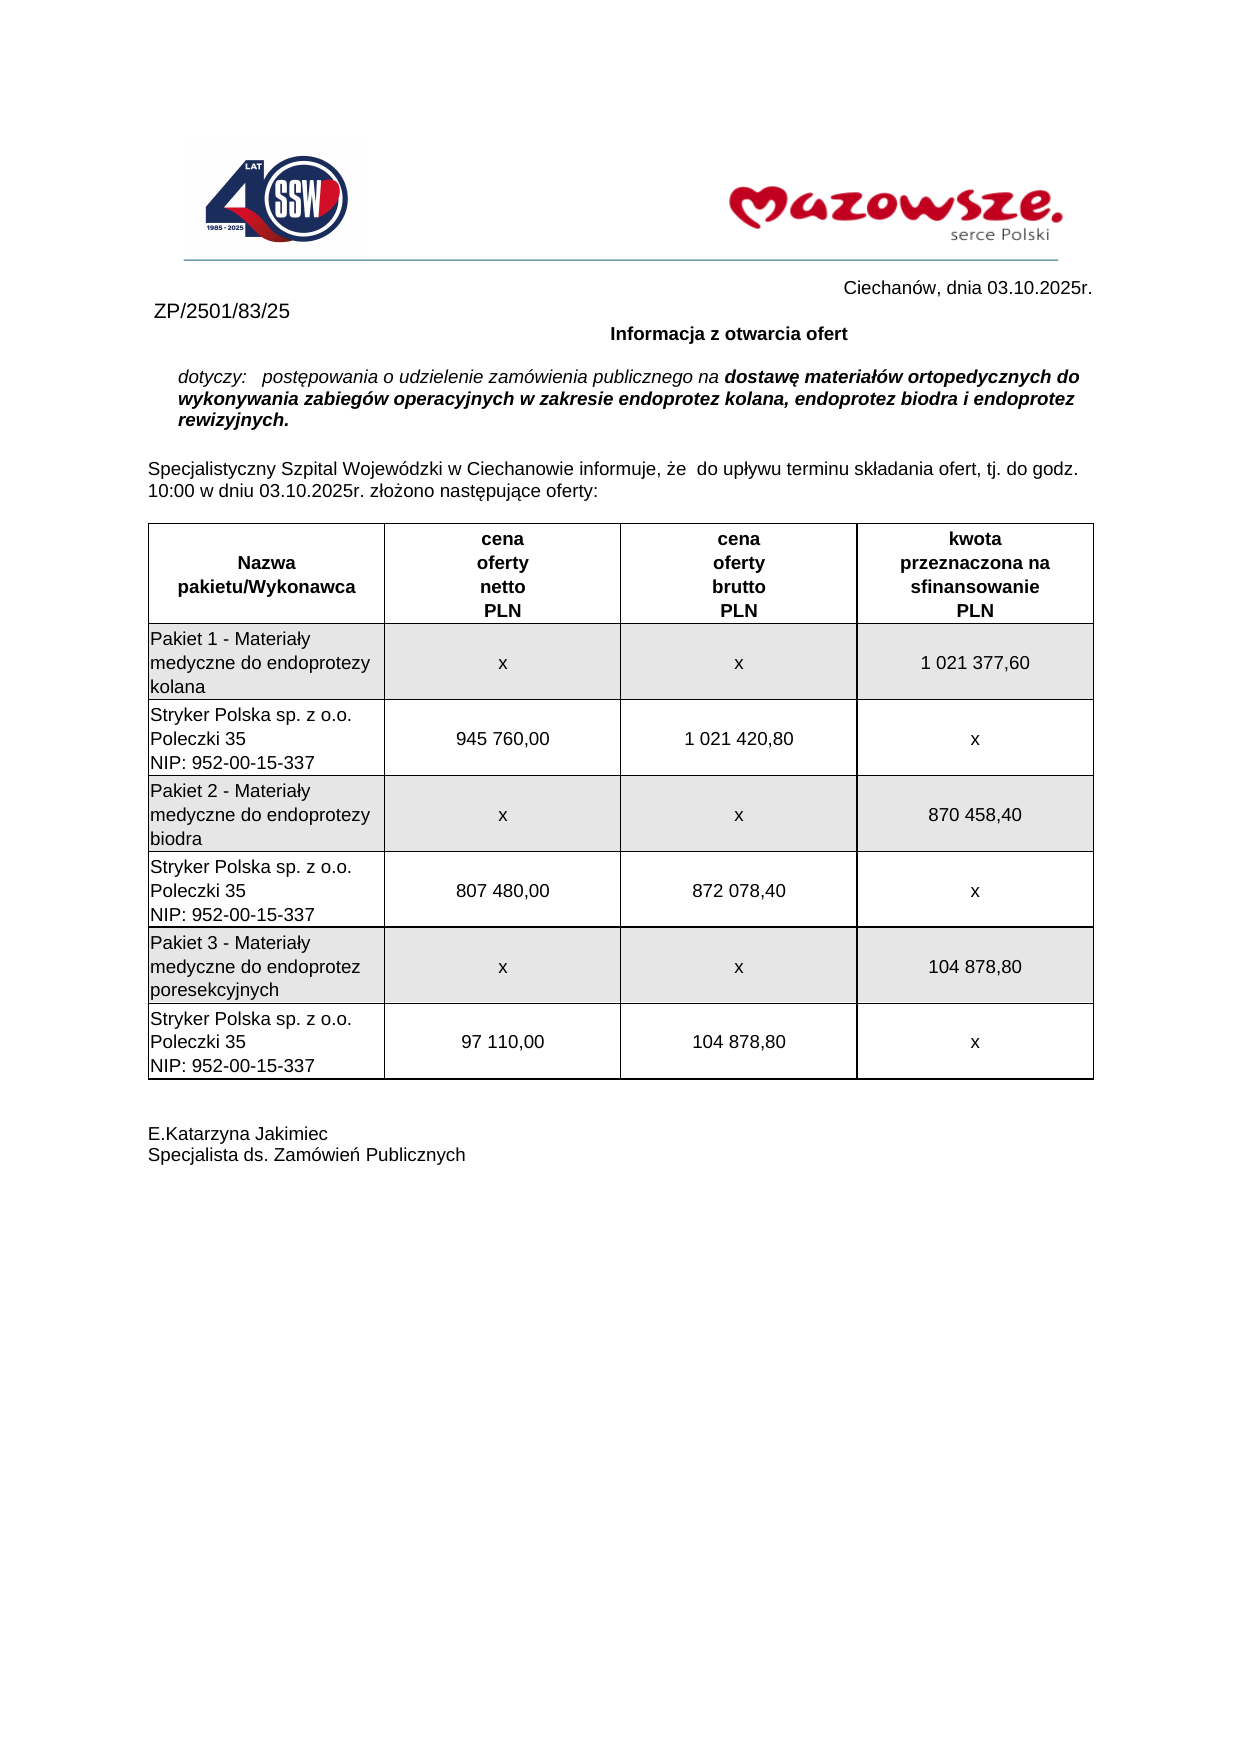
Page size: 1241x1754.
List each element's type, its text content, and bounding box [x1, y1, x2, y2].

text E.Katarzyna Jakimiec [148, 1123, 1081, 1144]
table_cell x [858, 1004, 1093, 1078]
table_cell 872 078,40 [621, 852, 856, 926]
table_header cena oferty netto PLN [385, 524, 620, 623]
table_cell 1 021 420,80 [621, 700, 856, 774]
table_header kwota przeznaczona na sfinansowanie PLN [858, 524, 1093, 623]
table_cell Pakiet 1 - Materiały medyczne do endoprotezy kolana [149, 624, 384, 699]
table_cell 945 760,00 [385, 700, 620, 774]
table_header cena oferty brutto PLN [621, 524, 856, 623]
table_cell Stryker Polska sp. z o.o. Poleczki 35 NIP: 952-00-15-337 [149, 1004, 384, 1078]
table_cell x [621, 928, 856, 1002]
table_cell 97 110,00 [385, 1004, 620, 1078]
text Specjalistyczny Szpital Wojewódzki w Ciechanowie informuje, że do upływu terminu składania ofert, tj. do godz. 10:00 w dniu 03.10.2025r. złożono następujące oferty: [148, 458, 1081, 501]
text ZP/2501/83/25 [153, 299, 1092, 323]
text Informacja z otwarcia ofert [148, 323, 1092, 344]
subtitle dotyczy: postępowania o udzielenie zamówienia publicznego na dostawę materiałów ortopedycznych do wykonywania zabiegów operacyjnych w zakresie endoprotez kolana, endoprotez biodra i endoprotez rewizyjnych. [178, 366, 1092, 430]
text Ciechanów, dnia 03.10.2025r. [148, 277, 1092, 299]
table_cell x [858, 700, 1093, 774]
table_cell Pakiet 2 - Materiały medyczne do endoprotezy biodra [149, 776, 384, 851]
text Specjalista ds. Zamówień Publicznych [148, 1144, 1081, 1166]
table_cell 870 458,40 [858, 776, 1093, 851]
picture [185, 140, 368, 257]
table_cell 104 878,80 [621, 1004, 856, 1078]
table_cell x [385, 624, 620, 699]
table_cell x [385, 928, 620, 1002]
table_cell Stryker Polska sp. z o.o. Poleczki 35 NIP: 952-00-15-337 [149, 700, 384, 774]
table_cell Stryker Polska sp. z o.o. Poleczki 35 NIP: 952-00-15-337 [149, 852, 384, 926]
table_cell 104 878,80 [858, 928, 1093, 1002]
table_cell x [858, 852, 1093, 926]
table_cell 807 480,00 [385, 852, 620, 926]
table_cell x [621, 776, 856, 851]
table_cell x [621, 624, 856, 699]
table_cell Pakiet 3 - Materiały medyczne do endoprotez poresekcyjnych [149, 928, 384, 1002]
table_header Nazwa pakietu/Wykonawca [149, 524, 384, 623]
table_cell 1 021 377,60 [858, 624, 1093, 699]
picture [716, 167, 1076, 248]
table_cell x [385, 776, 620, 851]
